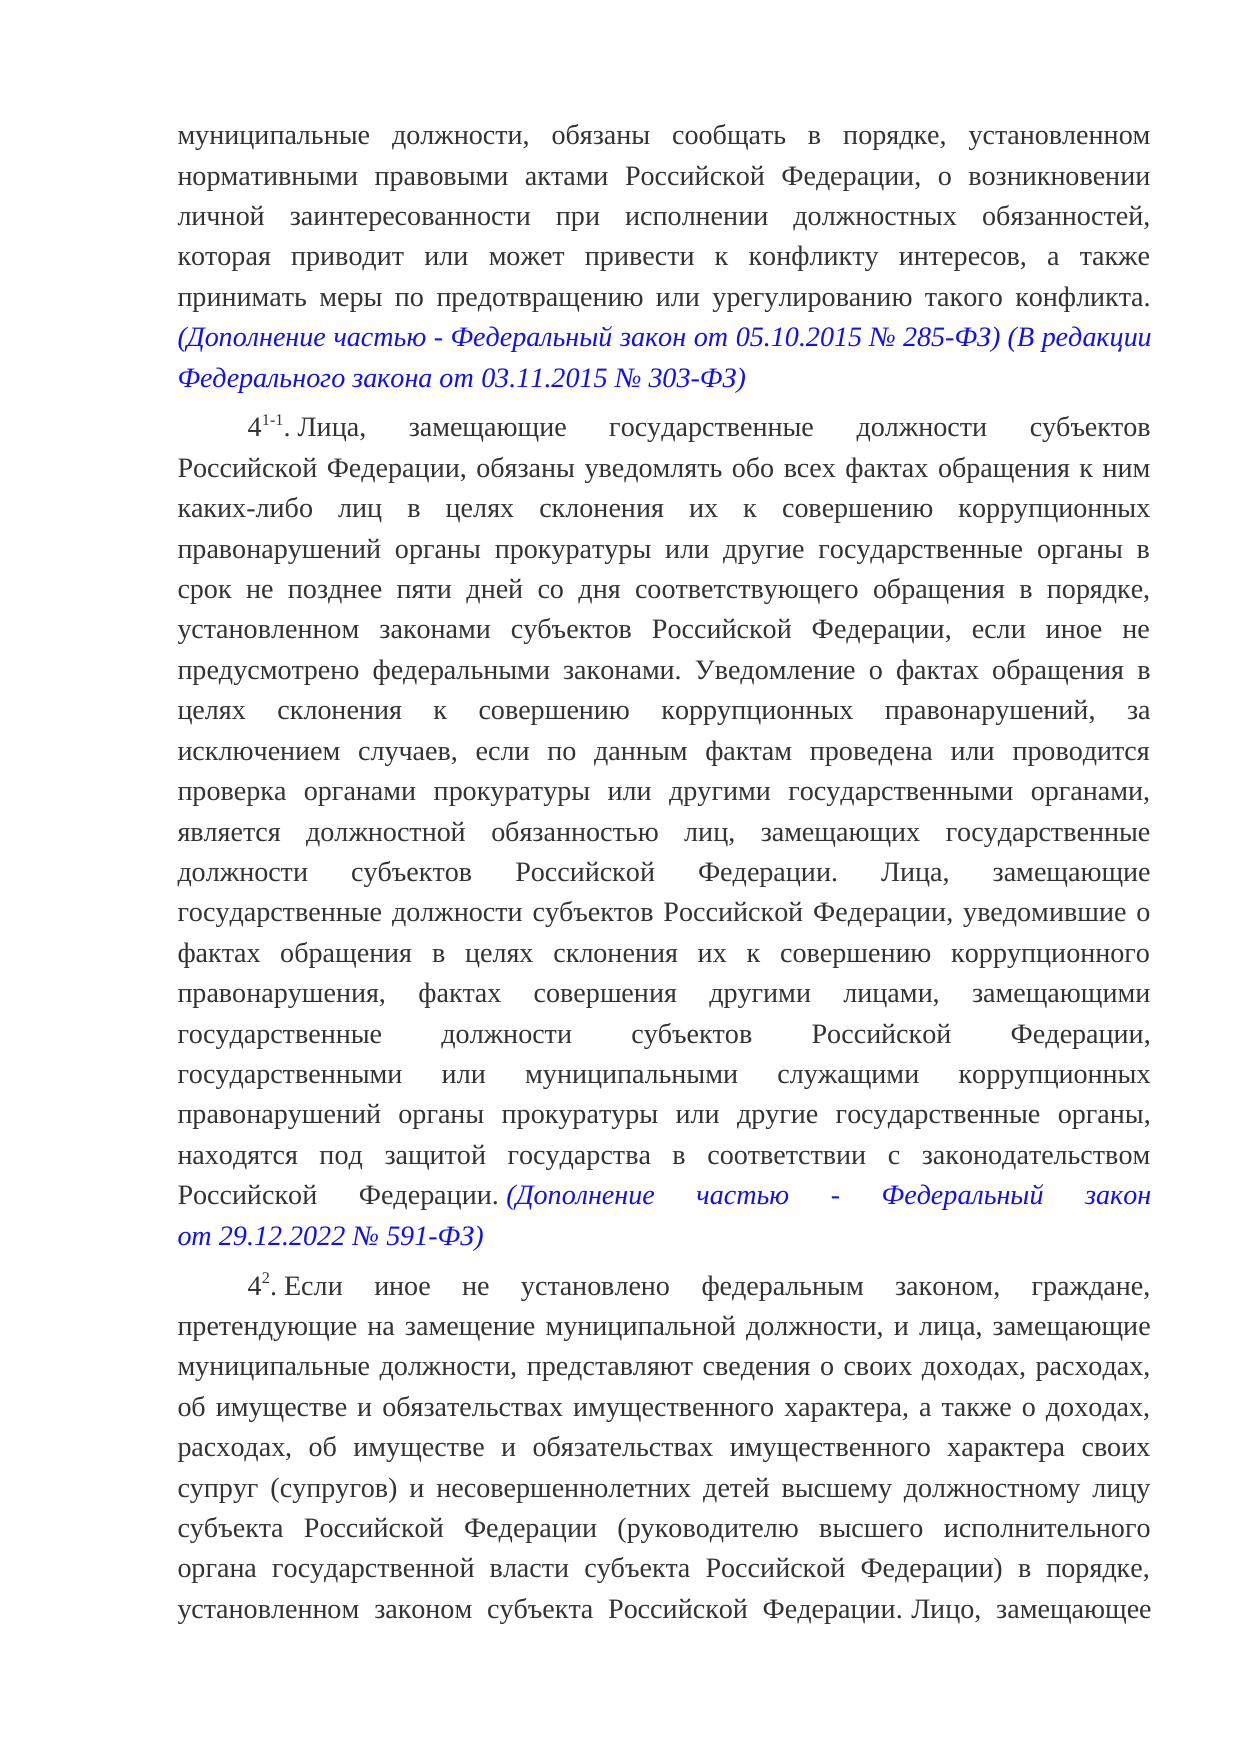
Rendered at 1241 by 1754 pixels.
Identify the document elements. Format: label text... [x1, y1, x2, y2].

text 41-1. Лица, замещающие государственные должности субъектов Российской Федерации, обязаны уведомлять обо всех фактах обращения к ним каких-либо лиц в целях склонения их к совершению коррупционных правонарушений органы прокуратуры или другие государственные органы в срок не позднее пяти дней со дня соответствующего обращения в порядке, установленном законами субъектов Российской Федерации, если иное не предусмотрено федеральными законами. Уведомление о фактах обращения в целях склонения к совершению коррупционных правонарушений, за исключением случаев, если по данным фактам проведена или проводится проверка органами прокуратуры или другими государственными органами, является должностной обязанностью лиц, замещающих государственные должности субъектов Российской Федерации. Лица, замещающие государственные должности субъектов Российской Федерации, уведомившие о фактах обращения в целях склонения их к совершению коррупционного правонарушения, фактах совершения другими лицами, замещающими государственные должности субъектов Российской Федерации, государственными или муниципальными служащими коррупционных правонарушений органы прокуратуры или другие государственные органы, находятся под защитой государства в соответствии с законодательством Российской Федерации. (Дополнение частью - Федеральный закон от 29.12.2022 № 591-ФЗ) [177, 410, 1152, 1251]
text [177, 118, 1152, 393]
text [177, 1268, 1152, 1624]
